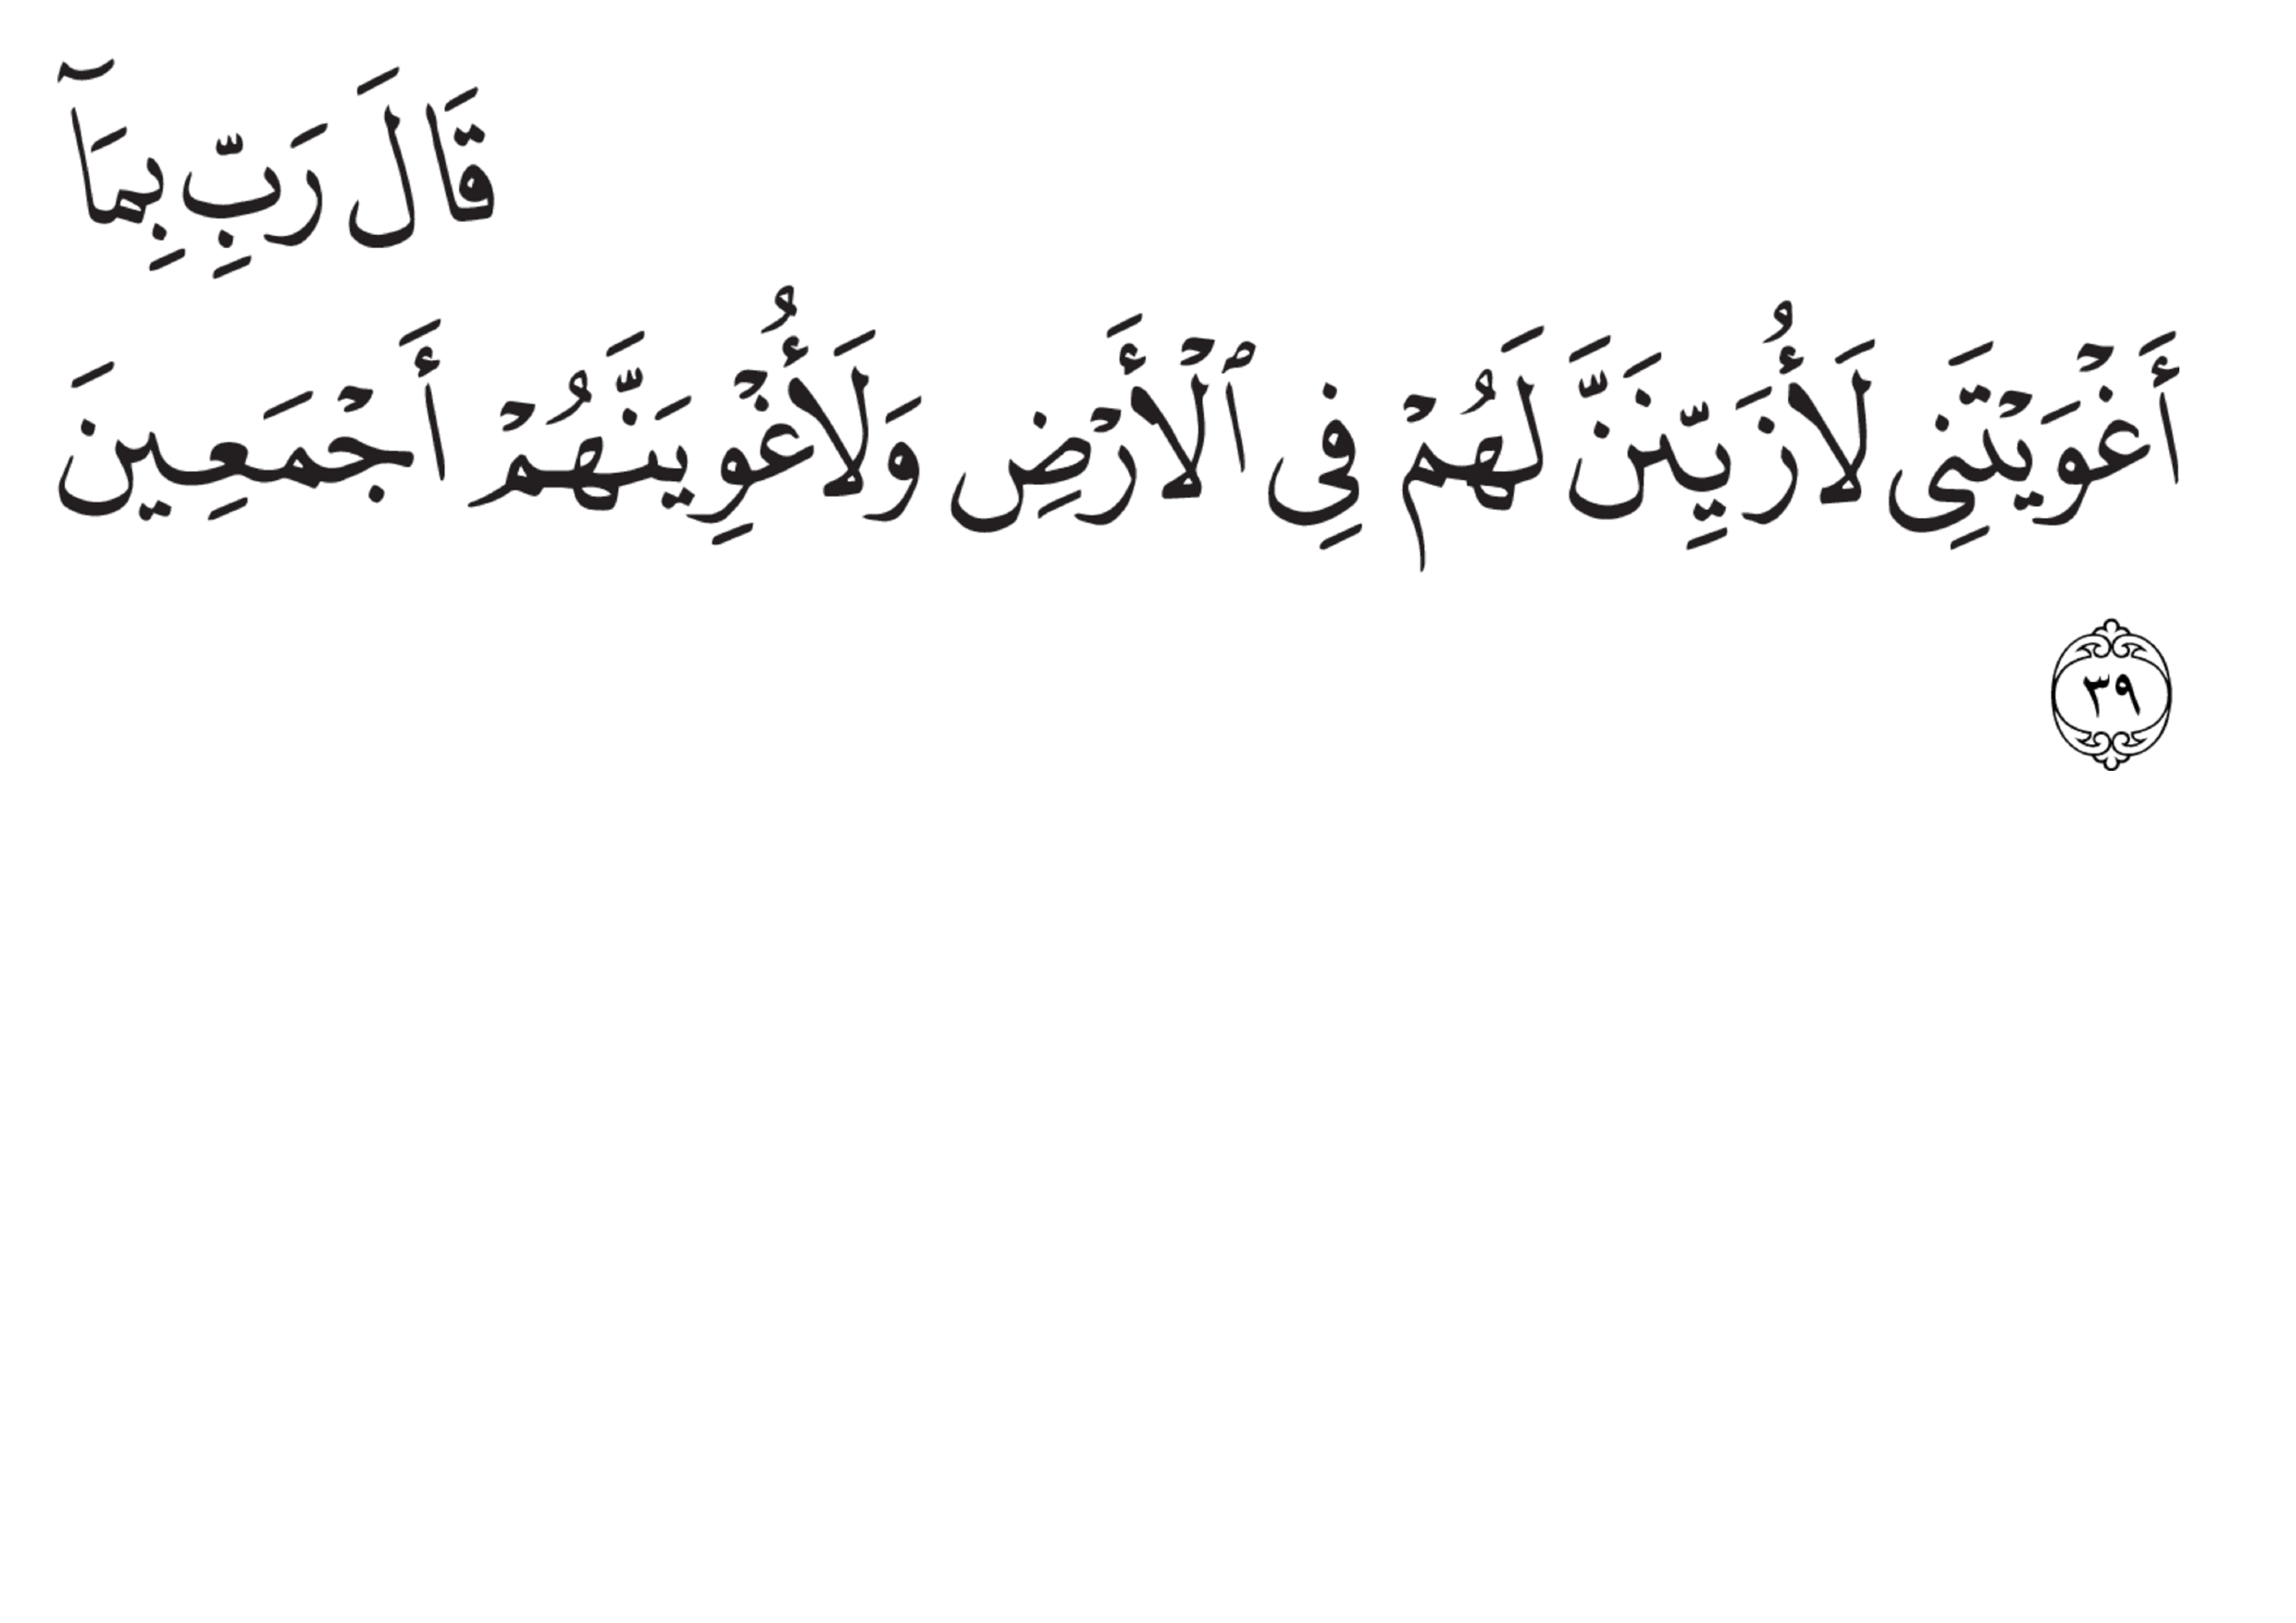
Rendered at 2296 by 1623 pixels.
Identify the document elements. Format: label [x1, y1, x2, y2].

picture [57, 57, 2179, 771]
